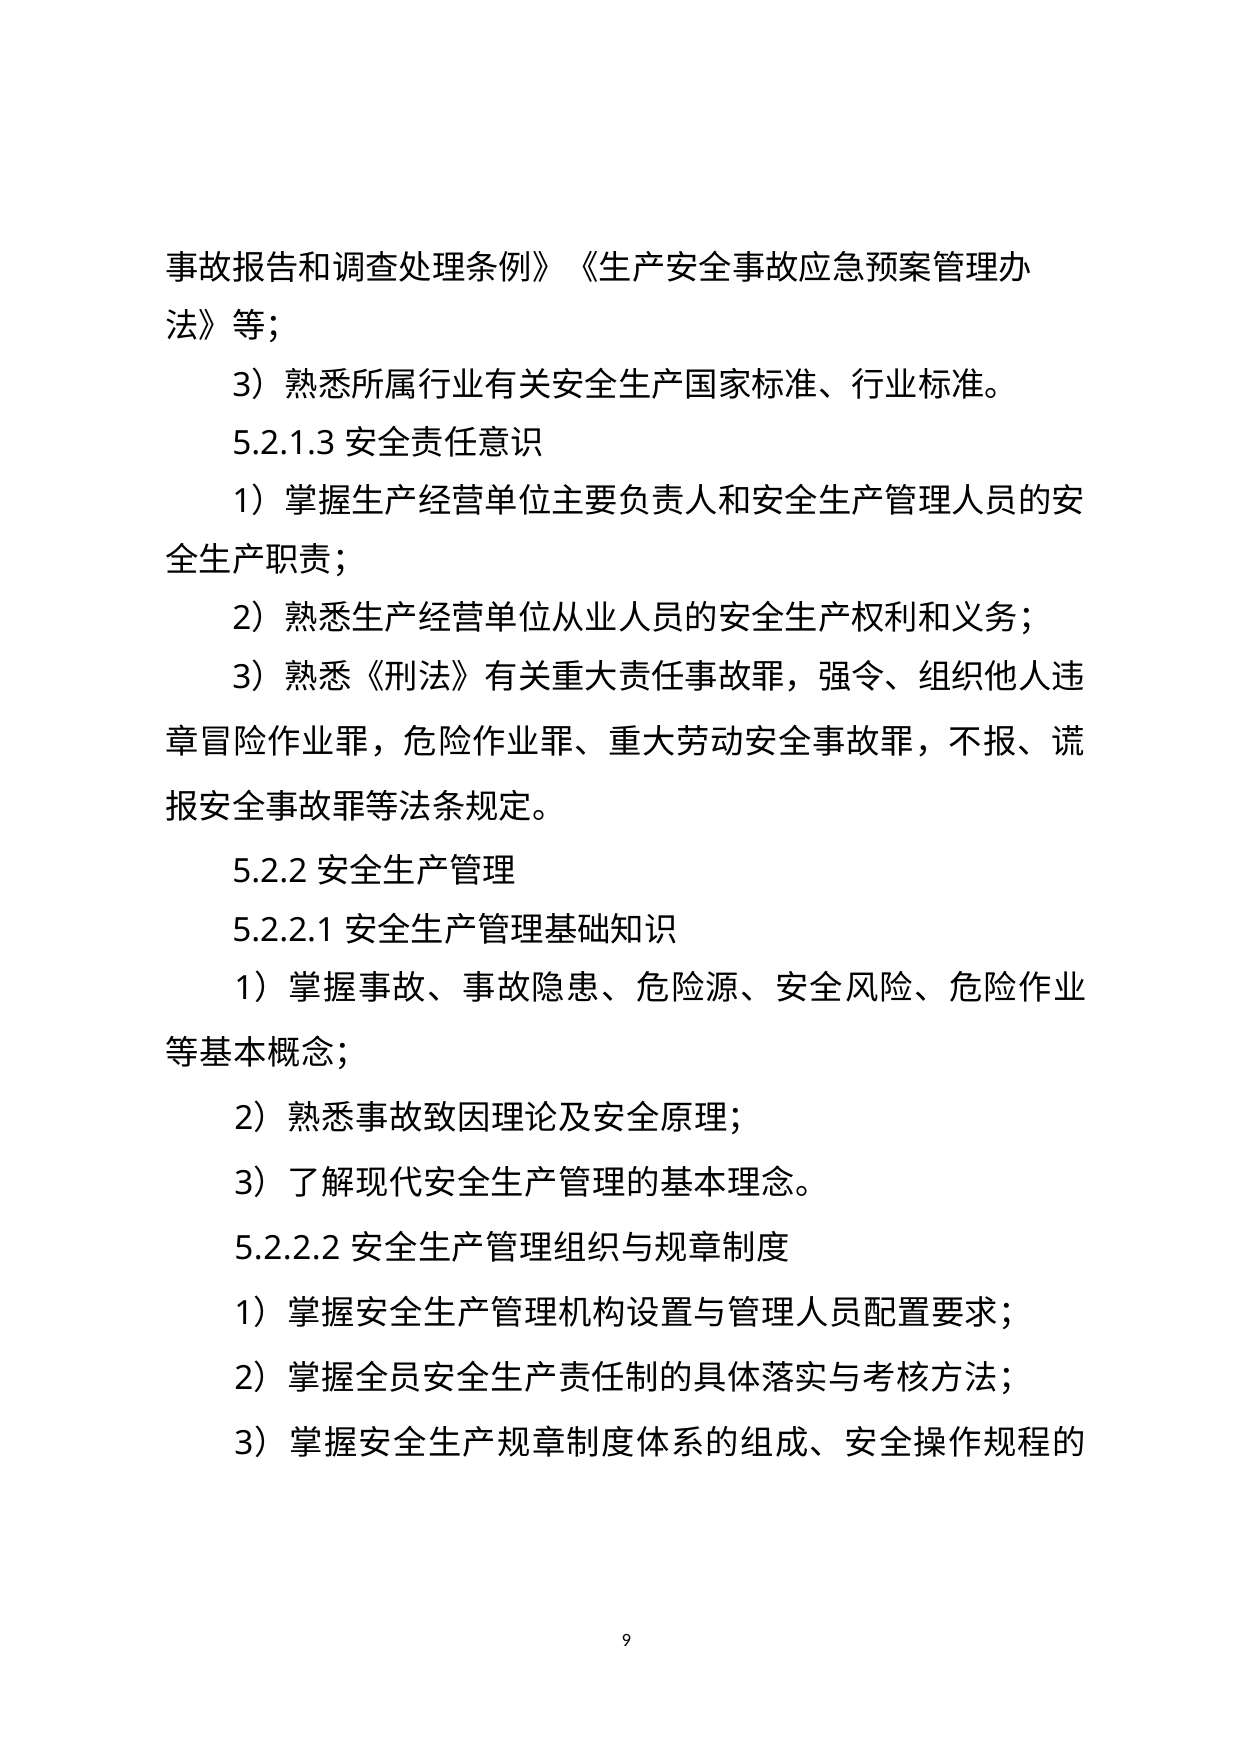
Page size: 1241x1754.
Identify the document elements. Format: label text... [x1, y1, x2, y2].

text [165, 1408, 1087, 1473]
text 1）掌握安全生产管理机构设置与管理人员配置要求； [165, 1278, 1087, 1343]
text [165, 233, 1087, 349]
text 5.2.2.2 安全生产管理组织与规章制度 [165, 1213, 1087, 1278]
text 5.2.2.1 安全生产管理基础知识 [165, 894, 1087, 953]
text 3）熟悉所属行业有关安全生产国家标准、行业标准。 [165, 349, 1087, 408]
text 2）掌握全员安全生产责任制的具体落实与考核方法； [165, 1343, 1087, 1408]
text 5.2.1.3 安全责任意识 [165, 408, 1087, 466]
text 3）了解现代安全生产管理的基本理念。 [165, 1148, 1087, 1213]
text 5.2.2 安全生产管理 [165, 836, 1087, 894]
text 2）熟悉生产经营单位从业人员的安全生产权利和义务； [165, 583, 1087, 641]
text 3）熟悉《刑法》有关重大责任事故罪，强令、组织他人违章冒险作业罪，危险作业罪、重大劳动安全事故罪，不报、谎报安全事故罪等法条规定。 [165, 641, 1087, 836]
text 2）熟悉事故致因理论及安全原理； [165, 1083, 1087, 1148]
text 1）掌握事故、事故隐患、危险源、安全风险、危险作业等基本概念； [165, 953, 1087, 1083]
text 1）掌握生产经营单位主要负责人和安全生产管理人员的安全生产职责； [165, 466, 1087, 583]
